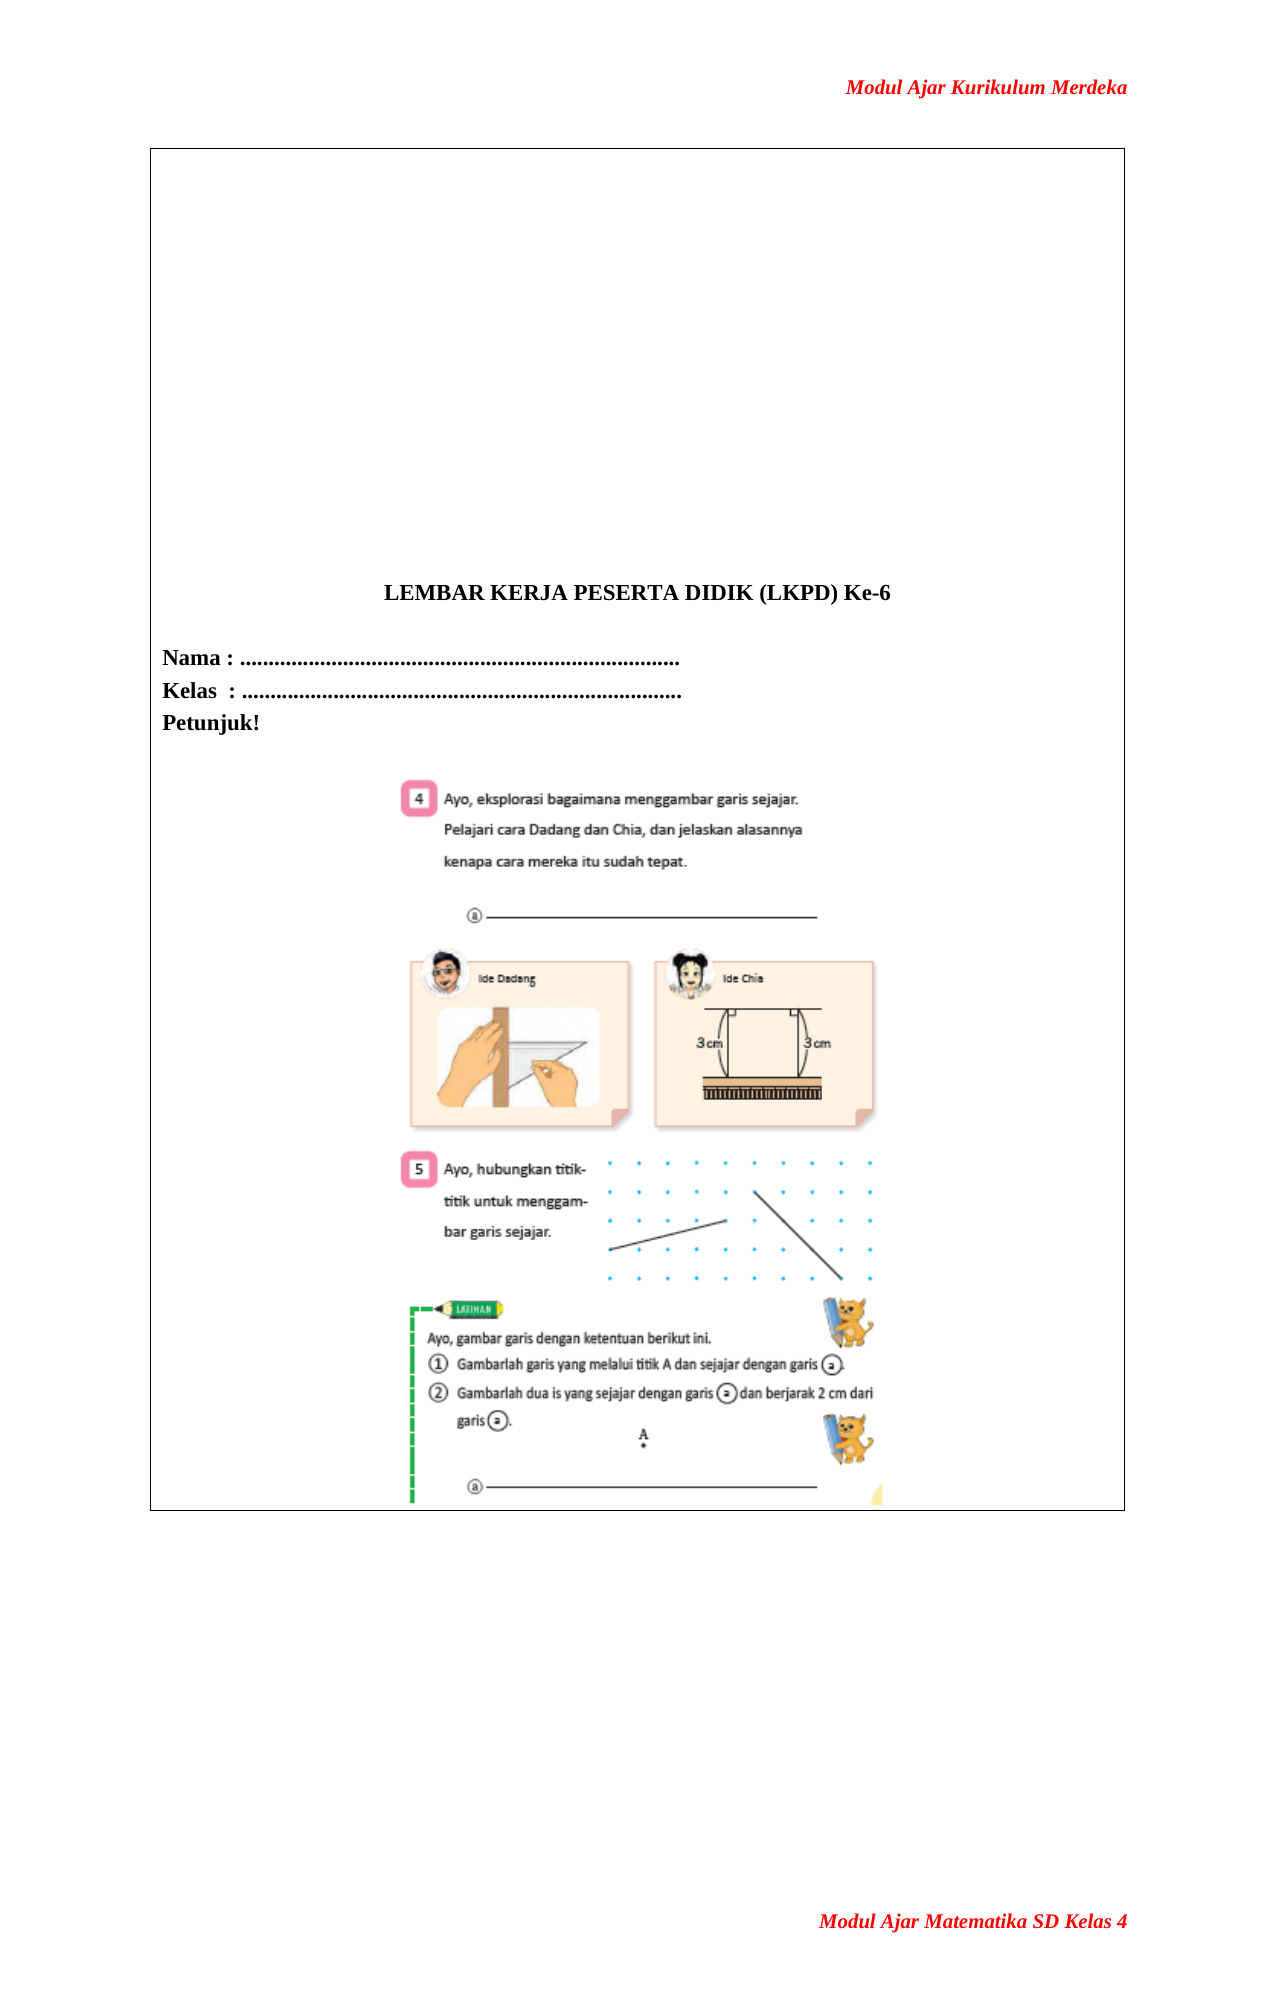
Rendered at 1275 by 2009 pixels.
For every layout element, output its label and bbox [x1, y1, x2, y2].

picture [392, 774, 883, 1505]
table_cell [151, 149, 1124, 1510]
